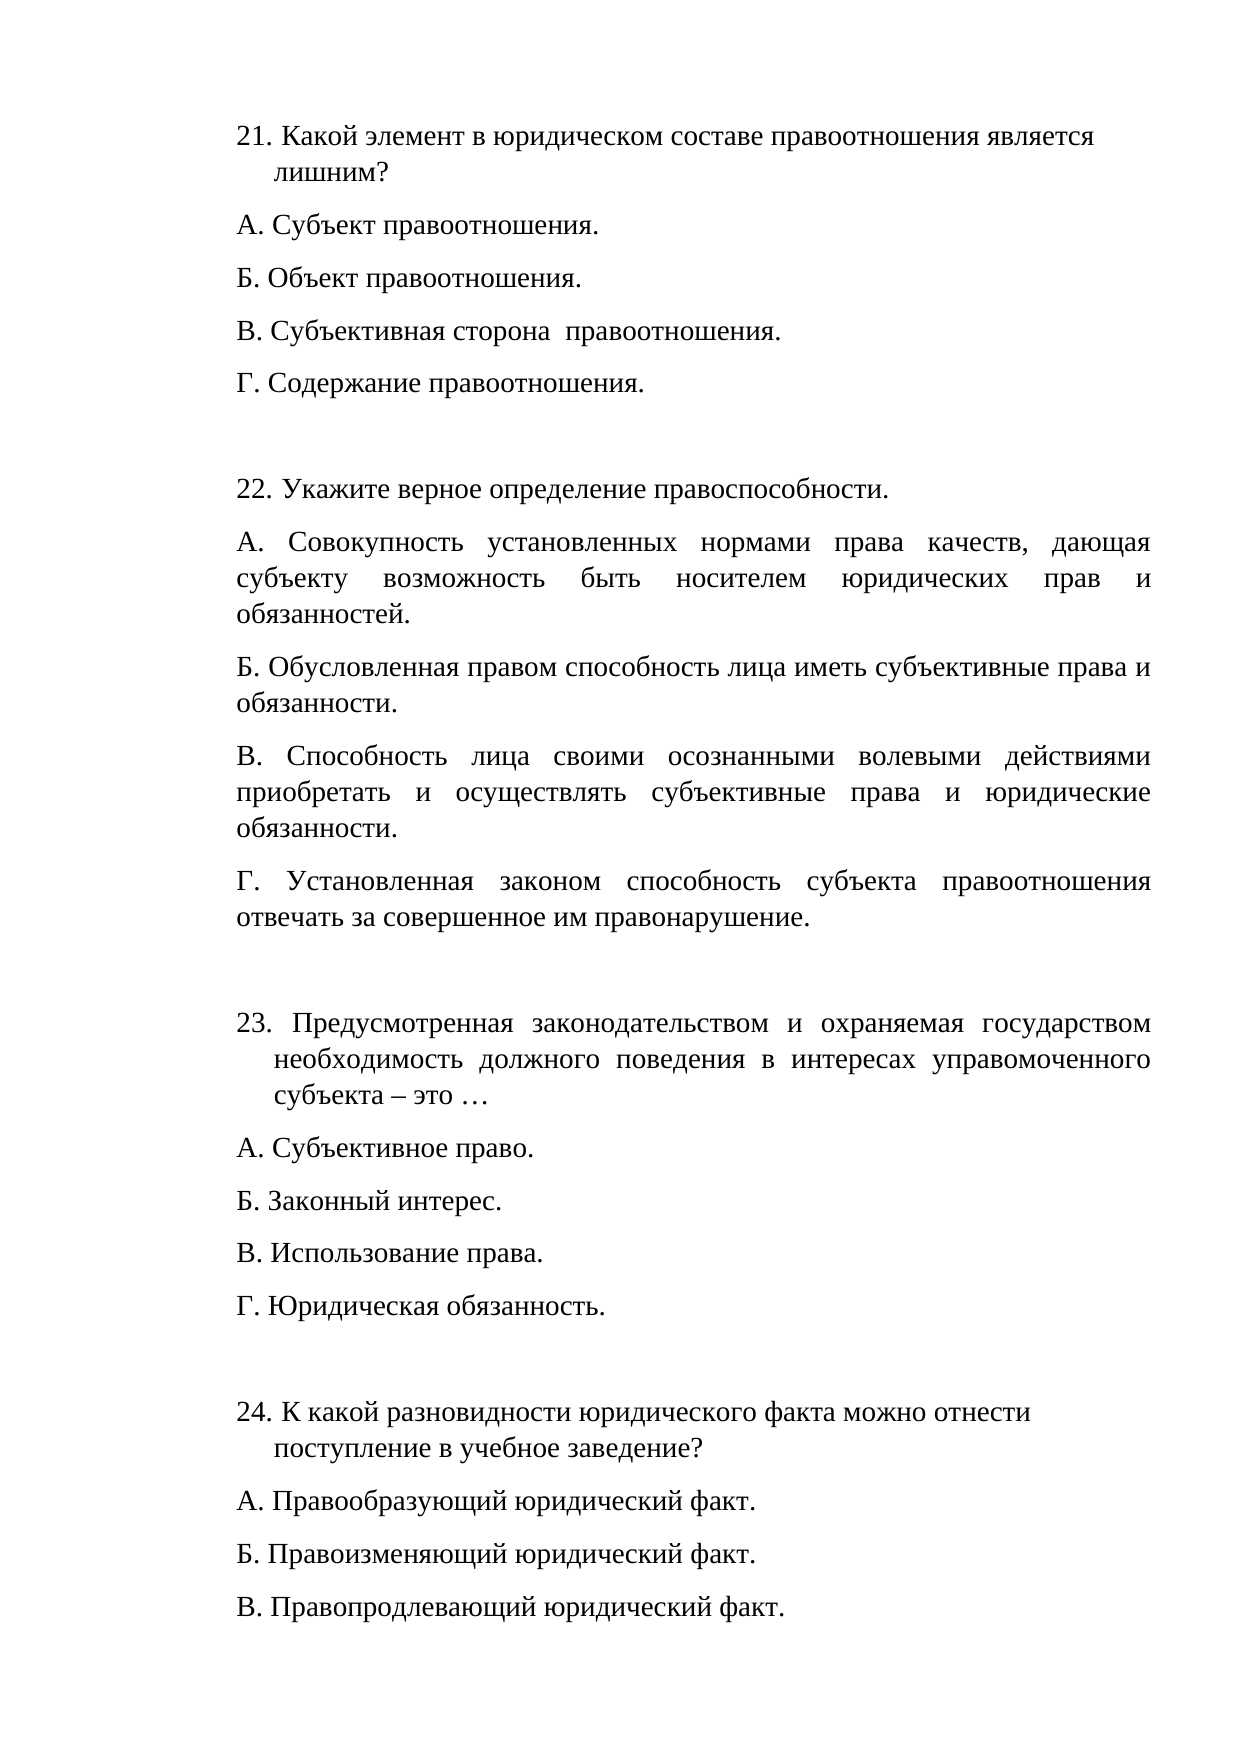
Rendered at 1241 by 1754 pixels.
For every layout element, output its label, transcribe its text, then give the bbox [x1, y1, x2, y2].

text Б. Законный интерес. [236, 1183, 1152, 1216]
text Б. Объект правоотношения. [236, 260, 1152, 293]
text В. Способность лица своими осознанными волевыми действиями приобретать и осуществлять субъективные права и юридические обязанности. [236, 738, 1152, 844]
text Б. Правоизменяющий юридический факт. [236, 1536, 1152, 1569]
list Укажите верное определение правоспособности. [236, 471, 1152, 505]
text В. Субъективная сторона правоотношения. [236, 313, 1152, 346]
list Предусмотренная законодательством и охраняемая государством необходимость должного поведения в интересах управомоченного субъекта – это … [236, 1005, 1152, 1111]
text Г. Содержание правоотношения. [236, 366, 1152, 399]
text Б. Обусловленная правом способность лица иметь субъективные права и обязанности. [236, 649, 1152, 719]
list К какой разновидности юридического факта можно отнести поступление в учебное заведение? [236, 1394, 1152, 1464]
text А. Совокупность установленных нормами права качеств, дающая субъекту возможность быть носителем юридических прав и обязанностей. [236, 524, 1152, 630]
text Г. Установленная законом способность субъекта правоотношения отвечать за совершенное им правонарушение. [236, 863, 1152, 933]
text В. Правопродлевающий юридический факт. [236, 1589, 1152, 1622]
text Г. Юридическая обязанность. [236, 1288, 1152, 1322]
list Какой элемент в юридическом составе правоотношения является лишним? [236, 118, 1152, 188]
text А. Субъективное право. [236, 1130, 1152, 1163]
text В. Использование права. [236, 1236, 1152, 1269]
text А. Правообразующий юридический факт. [236, 1483, 1152, 1517]
text А. Субъект правоотношения. [236, 207, 1152, 241]
